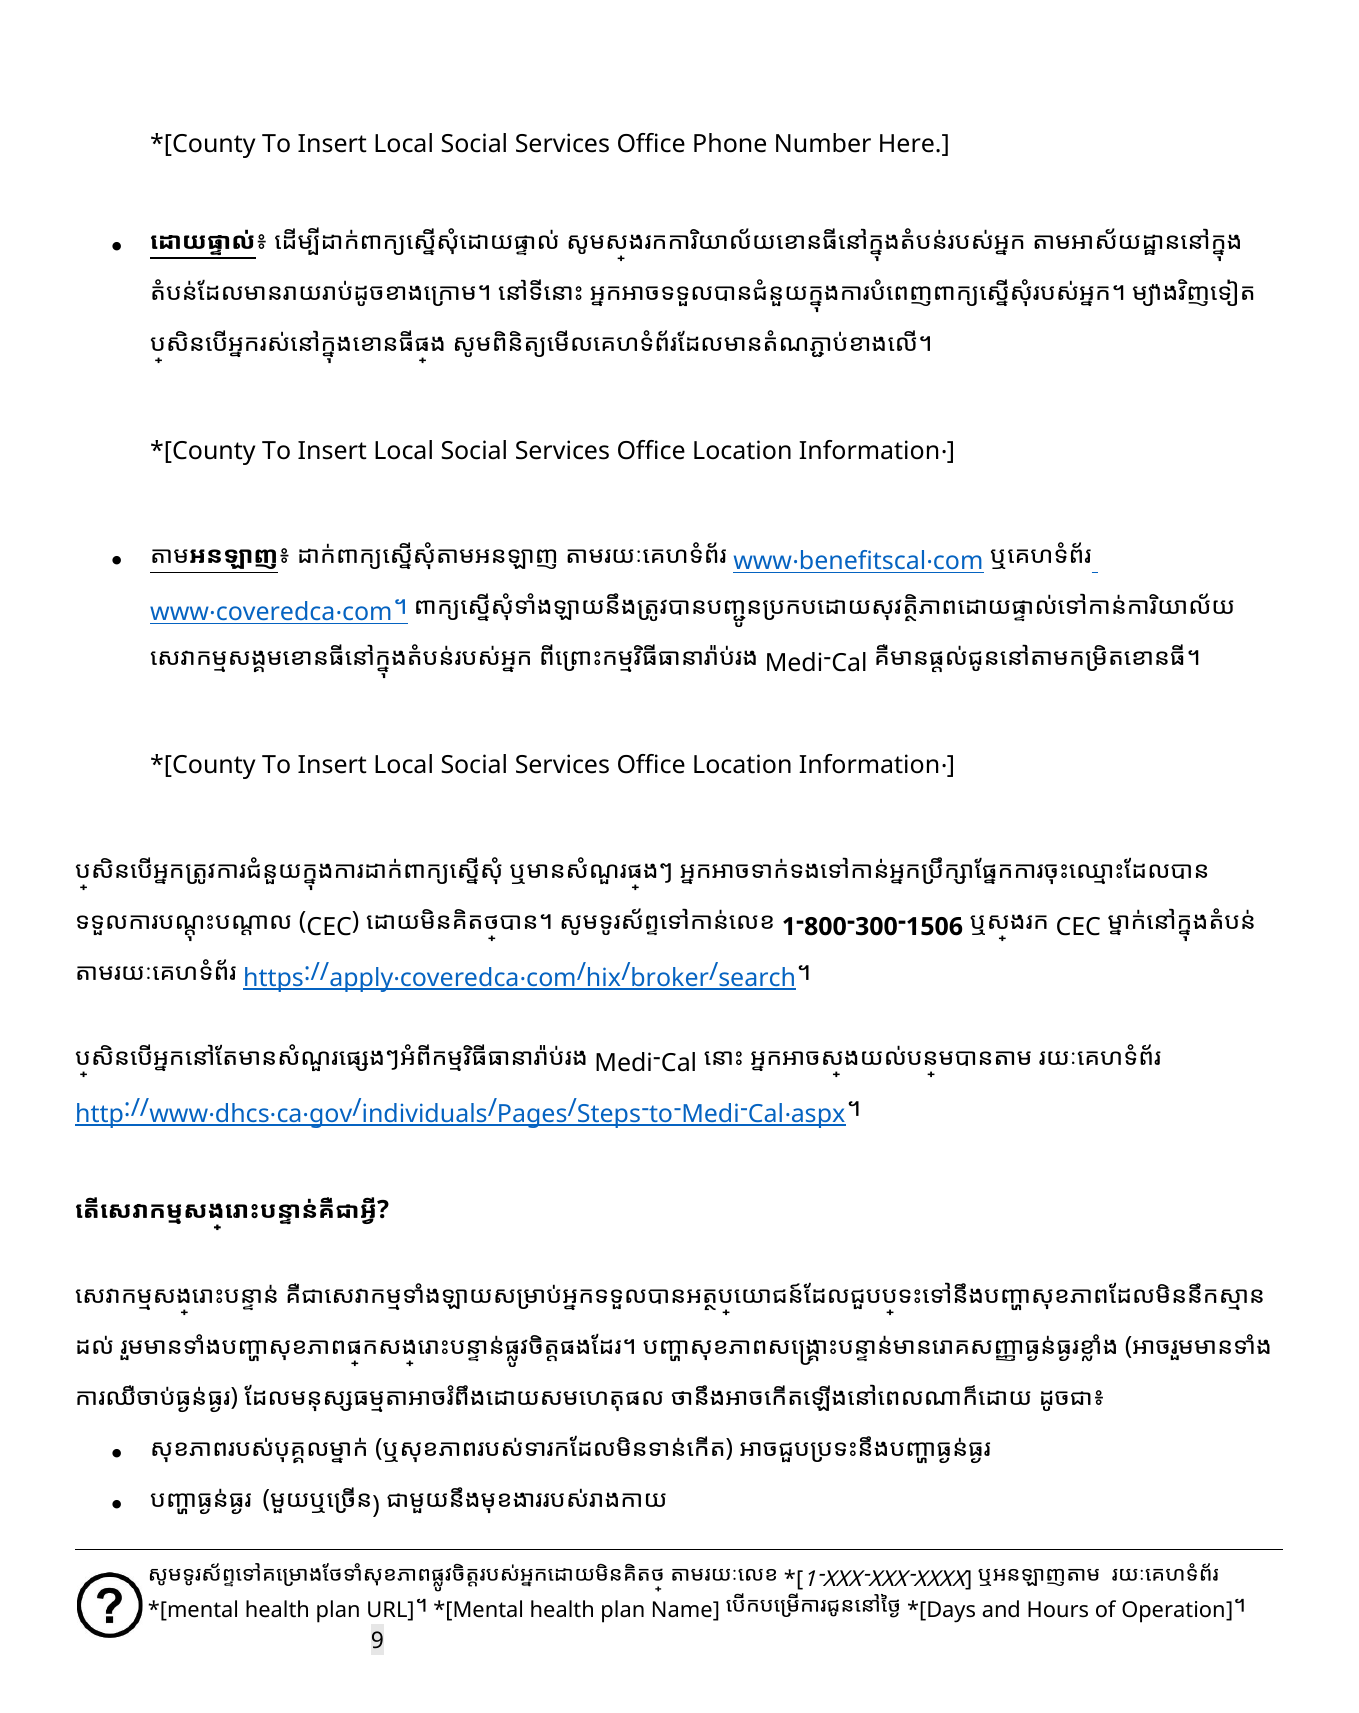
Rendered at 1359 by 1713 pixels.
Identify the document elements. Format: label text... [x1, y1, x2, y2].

text *[County To Insert Local Social Services Office Phone Number Here.] [150, 126, 1283, 160]
list ដោយផ្ទាល់៖ ដើម្បីដាក់ពាក្យស្នើសុំដោយផ្ទាល់ សូមស្វែងរកការិយាល័យខោនធីនៅក្នុងតំបន់របស់អ្នក តាមអាស័យដ្ឋាននៅក្នុងតំបន់ដែលមានរាយរាប់ដូចខាងក្រោម។ នៅទីនោះ អ្នកអាចទទួលបានជំនួយក្នុងការបំពេញពាក្យស្នើសុំរបស់អ្នក។ ម្យ៉ាងវិញទៀត ប្រសិនបើអ្នករស់នៅក្នុងខោនធីផ្សេង សូមពិនិត្យមើលគេហទំព័រដែលមានតំណភ្ជាប់ខាងលើ។ [112, 228, 1257, 364]
list សុខភាពរបស់បុគ្គលម្នាក់ (ឬសុខភាពរបស់ទារកដែលមិនទាន់កើត) អាចជួបប្រទះនឹងបញ្ហាធ្ងន់ធ្ងរ [112, 1436, 1239, 1470]
text *[County To Insert Local Social Services Office Location Information.] [150, 432, 1283, 466]
list បញ្ហាធ្ងន់ធ្ងរ (មួយឬច្រើន) ជាមួយនឹងមុខងាររបស់រាងកាយ [112, 1487, 1283, 1521]
text ប្រសិនបើអ្នកត្រូវការជំនួយក្នុងការដាក់ពាក្យស្នើសុំ ឬមានសំណួរផ្សេងៗ អ្នកអាចទាក់ទងទៅកាន់អ្នកប្រឹក្សាផ្នែកការចុះឈ្មោះដែលបានទទួលការបណ្តុះបណ្តាល (CEC) ដោយមិនគិតថ្លៃបាន។ សូមទូរស័ព្ទទៅកាន់លេខ 1-800-300-1506 ឬស្វែងរក CEC ម្នាក់នៅក្នុងតំបន់ តាមរយៈគេហទំព័រ https://apply.coveredca.com/hix/broker/search។ [75, 857, 1257, 994]
text ប្រសិនបើអ្នកនៅតែមានសំណួរផ្សេងៗអំពីកម្មវិធីធានារ៉ាប់រង Medi-Cal នោះ អ្នកអាចស្វែងយល់បន្ថែមបានតាម រយៈគេហទំព័រ http://www.dhcs.ca.gov/individuals/Pages/Steps-to-Medi-Cal.aspx។ [75, 1045, 1257, 1130]
list តាមអនឡាញ៖ ដាក់ពាក្យស្នើសុំតាមអនឡាញ តាមរយៈគេហទំព័រ www.benefitscal.com ឬគេហទំព័រ www.coveredca.com។ ពាក្យស្នើសុំទាំងឡាយនឹងត្រូវបានបញ្ជូនប្រកបដោយសុវត្ថិភាពដោយផ្ទាល់ទៅកាន់ការិយាល័យសេវាកម្មសង្គមខោនធីនៅក្នុងតំបន់របស់អ្នក ពីព្រោះកម្មវិធីធានារ៉ាប់រង Medi-Cal គឺមានផ្ដល់ជូននៅតាមកម្រិតខោនធី។ [112, 543, 1254, 679]
text *[County To Insert Local Social Services Office Location Information.] [150, 747, 1283, 781]
text សេវាកម្មសង្គ្រោះបន្ទាន់ គឺជាសេវាកម្មទាំងឡាយសម្រាប់អ្នកទទួលបានអត្ថប្រយោជន៍ដែលជួបប្រទះទៅនឹងបញ្ហាសុខភាពដែលមិននឹកស្មានដល់ រួមមានទាំងបញ្ហាសុខភាពផ្នែកសង្គ្រោះបន្ទាន់ផ្លូវចិត្តផងដែរ។ បញ្ហាសុខភាពសង្គ្រោះបន្ទាន់មានរោគសញ្ញាធ្ងន់ធ្ងរខ្លាំង (អាចរួមមានទាំងការឈឺចាប់ធ្ងន់ធ្ងរ) ដែលមនុស្សធម្មតាអាចរំពឹងដោយសមហេតុផល ថានឹងអាចកើតឡើងនៅពេលណាក៏ដោយ ដូចជា៖ [75, 1283, 1283, 1419]
picture [77, 1572, 143, 1638]
text តើសេវាកម្មសង្គ្រោះបន្ទាន់គឺជាអ្វី? [75, 1198, 1283, 1232]
